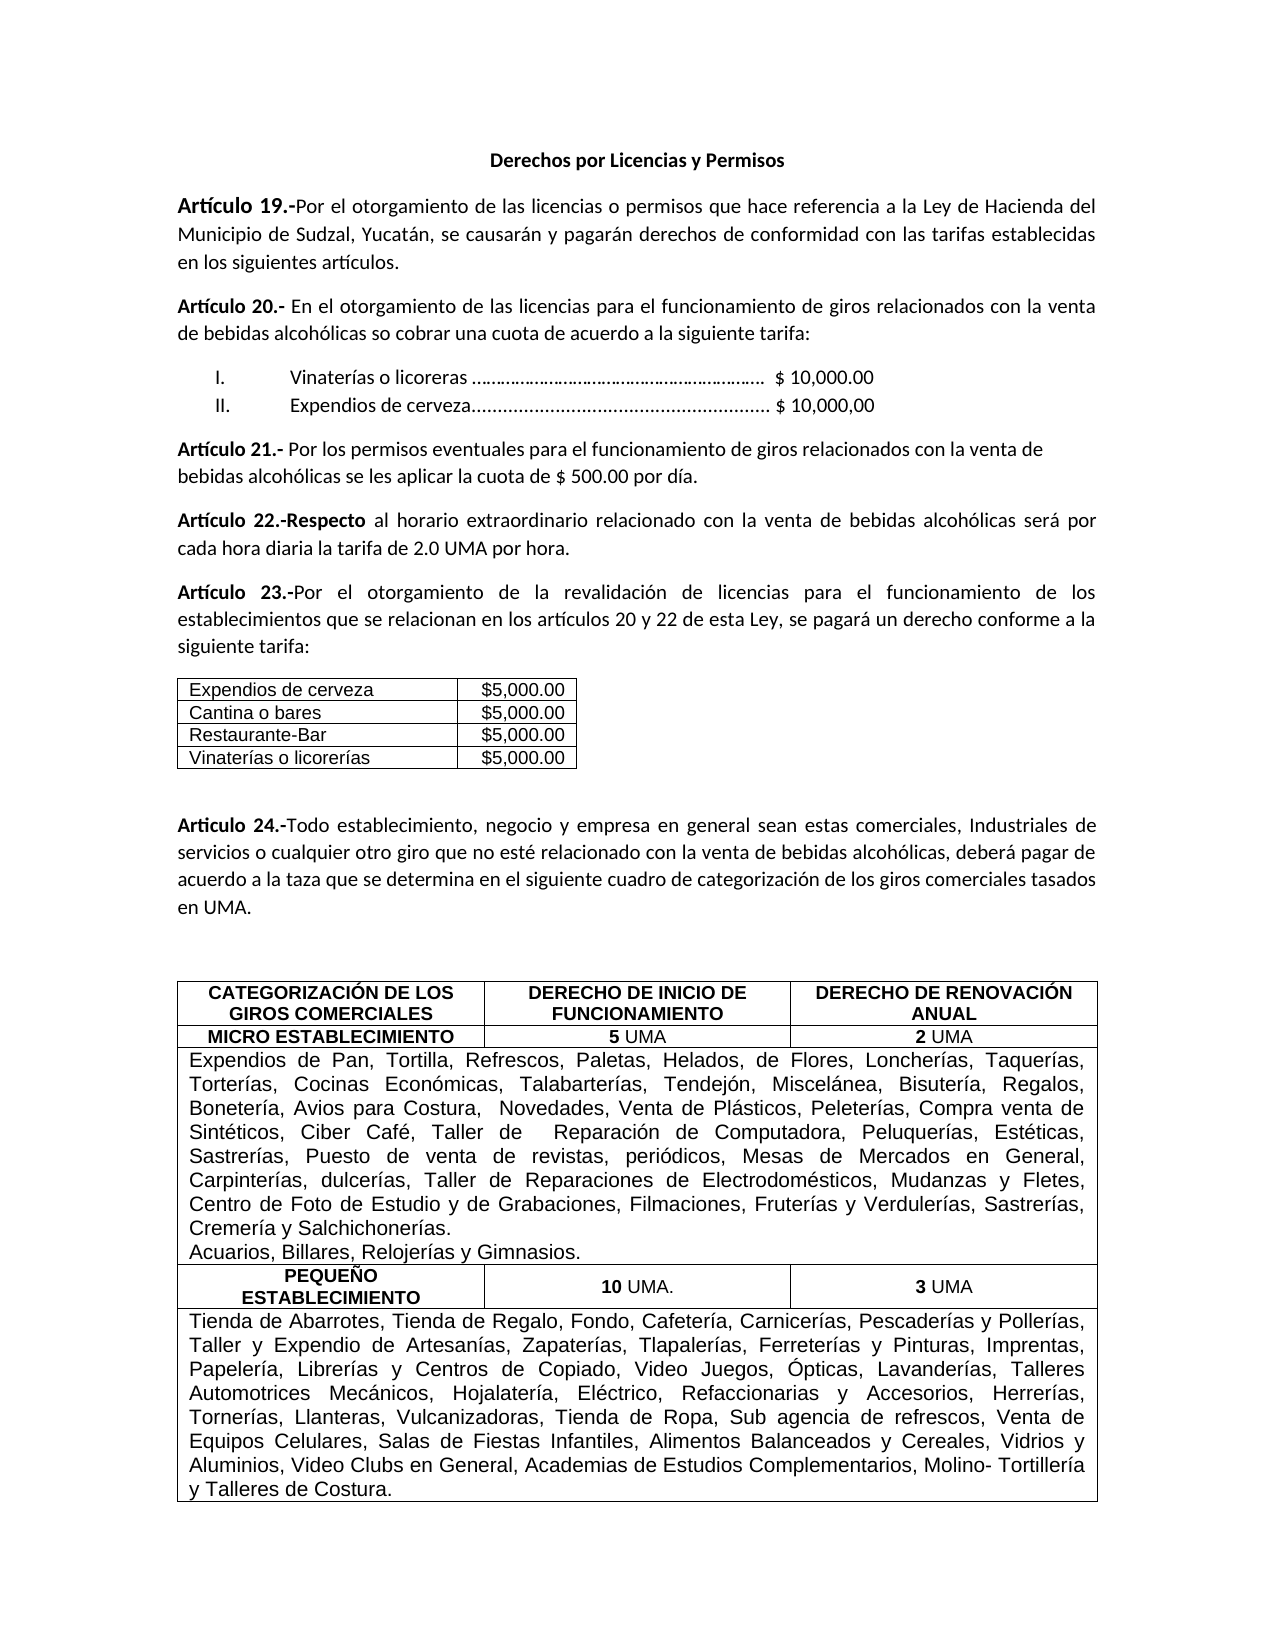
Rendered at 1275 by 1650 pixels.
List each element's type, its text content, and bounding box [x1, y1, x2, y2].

table_header DERECHO DE INICIO DE FUNCIONAMIENTO [485, 982, 790, 1025]
table_header DERECHO DE RENOVACIÓN ANUAL [791, 982, 1097, 1025]
table_cell 2 UMA [791, 1026, 1097, 1047]
text Artículo 21.- Por los permisos eventuales para el funcionamiento de giros relacionados con la venta de bebidas alcohólicas se les aplicar la cuota de $ 500.00 por día. [177, 436, 1098, 489]
table_cell Tienda de Abarrotes, Tienda de Regalo, Fondo, Cafetería, Carnicerías, Pescaderías y Pollerías, Taller y Expendio de Artesanías, Zapaterías, Tlapalerías, Ferreterías y Pinturas, Imprentas, Papelería, Librerías y Centros de Copiado, Video Juegos, Ópticas, Lavanderías, Talleres Automotrices Mecánicos, Hojalatería, Eléctrico, Refaccionarias y Accesorios, Herrerías, Tornerías, Llanteras, Vulcanizadoras, Tienda de Ropa, Sub agencia de refrescos, Venta de Equipos Celulares, Salas de Fiestas Infantiles, Alimentos Balanceados y Cereales, Vidrios y Aluminios, Video Clubs en General, Academias de Estudios Complementarios, Molino- Tortillería y Talleres de Costura. [178, 1309, 1097, 1501]
table_cell $5,000.00 [458, 747, 576, 768]
table_header Expendios de cerveza [178, 679, 457, 700]
table_cell 5 UMA [485, 1026, 790, 1047]
table_header CATEGORIZACIÓN DE LOS GIROS COMERCIALES [178, 982, 484, 1025]
table_cell 3 UMA [791, 1265, 1097, 1308]
table_cell Restaurante-Bar [178, 724, 457, 746]
list Vinaterías o licoreras ……………………………………………………. $ 10,000.00 [215, 364, 1098, 390]
table_cell $5,000.00 [458, 701, 576, 723]
text Artículo 22.-Respecto al horario extraordinario relacionado con la venta de bebidas alcohólicas será por cada hora diaria la tarifa de 2.0 UMA por hora. [177, 507, 1098, 560]
table_cell 10 UMA. [485, 1265, 790, 1308]
table_cell $5,000.00 [458, 724, 576, 746]
table_cell Cantina o bares [178, 701, 457, 723]
table_cell MICRO ESTABLECIMIENTO [178, 1026, 484, 1047]
text Artículo 23.-Por el otorgamiento de la revalidación de licencias para el funcionamiento de los establecimientos que se relacionan en los artículos 20 y 22 de esta Ley, se pagará un derecho conforme a la siguiente tarifa: [177, 579, 1098, 659]
text Artículo 19.-Por el otorgamiento de las licencias o permisos que hace referencia a la Ley de Hacienda del Municipio de Sudzal, Yucatán, se causarán y pagarán derechos de conformidad con las tarifas establecidas en los siguientes artículos. [177, 192, 1098, 274]
table_header $5,000.00 [458, 679, 576, 700]
text Derechos por Licencias y Permisos [177, 148, 1098, 173]
text Articulo 24.-Todo establecimiento, negocio y empresa en general sean estas comerciales, Industriales de servicios o cualquier otro giro que no esté relacionado con la venta de bebidas alcohólicas, deberá pagar de acuerdo a la taza que se determina en el siguiente cuadro de categorización de los giros comerciales tasados en UMA. [177, 812, 1098, 919]
table_cell Expendios de Pan, Tortilla, Refrescos, Paletas, Helados, de Flores, Loncherías, Taquerías, Torterías, Cocinas Económicas, Talabarterías, Tendejón, Miscelánea, Bisutería, Regalos, Bonetería, Avios para Costura, Novedades, Venta de Plásticos, Peleterías, Compra venta de Sintéticos, Ciber Café, Taller de Reparación de Computadora, Peluquerías, Estéticas, Sastrerías, Puesto de venta de revistas, periódicos, Mesas de Mercados en General, Carpinterías, dulcerías, Taller de Reparaciones de Electrodomésticos, Mudanzas y Fletes, Centro de Foto de Estudio y de Grabaciones, Filmaciones, Fruterías y Verdulerías, Sastrerías, Cremería y Salchichonerías. Acuarios, Billares, Relojerías y Gimnasios. [178, 1048, 1097, 1264]
table_cell PEQUEÑO ESTABLECIMIENTO [178, 1265, 484, 1308]
text Artículo 20.- En el otorgamiento de las licencias para el funcionamiento de giros relacionados con la venta de bebidas alcohólicas so cobrar una cuota de acuerdo a la siguiente tarifa: [177, 293, 1098, 346]
list Expendios de cerveza......................................................... $ 10,000,00 [215, 392, 1098, 417]
table_cell Vinaterías o licorerías [178, 747, 457, 768]
